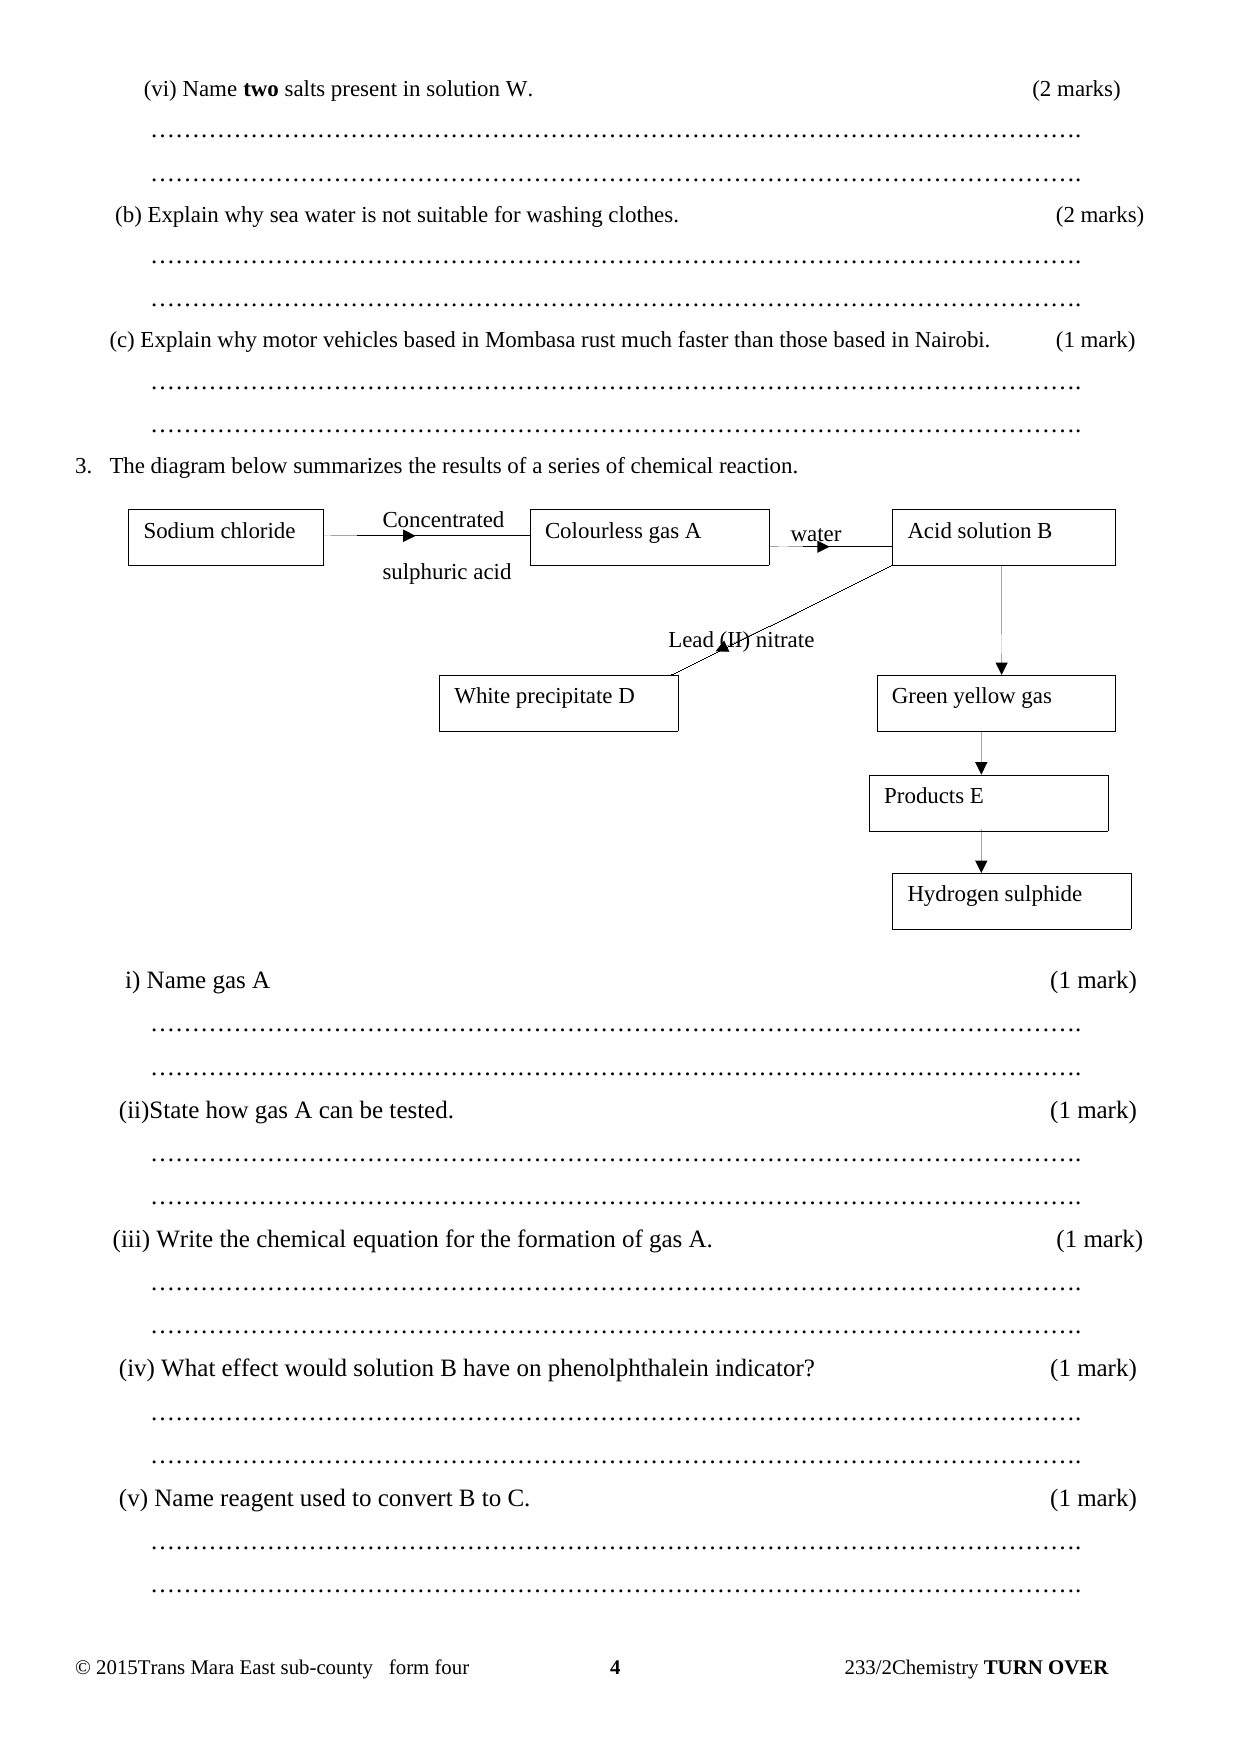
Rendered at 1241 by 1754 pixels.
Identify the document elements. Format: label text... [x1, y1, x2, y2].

text …………………………………………………………………………………………………. [75, 283, 1165, 312]
text …………………………………………………………………………………………………. [75, 1397, 1165, 1425]
text (v) Name reagent used to convert B to C. (1 mark) [75, 1483, 1165, 1512]
text …………………………………………………………………………………………………. [75, 409, 1165, 438]
text 3. The diagram below summarizes the results of a series of chemical reaction. [75, 452, 1165, 478]
text (iv) What effect would solution B have on phenolphthalein indicator? (1 mark) [75, 1353, 1165, 1382]
text …………………………………………………………………………………………………. [75, 366, 1165, 395]
text …………………………………………………………………………………………………. [75, 158, 1165, 186]
text …………………………………………………………………………………………………. [75, 240, 1165, 269]
text …………………………………………………………………………………………………. [75, 1569, 1165, 1598]
text …………………………………………………………………………………………………. [75, 1052, 1165, 1080]
text …………………………………………………………………………………………………. [75, 1138, 1165, 1167]
text …………………………………………………………………………………………………. [75, 1440, 1165, 1468]
text …………………………………………………………………………………………………. [75, 1310, 1165, 1339]
text (c) Explain why motor vehicles based in Mombasa rust much faster than those based in Nairobi. (1 mark) [75, 326, 1165, 353]
text …………………………………………………………………………………………………. [75, 1526, 1165, 1555]
text …………………………………………………………………………………………………. [75, 1267, 1165, 1296]
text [75, 114, 1165, 143]
text i) Name gas A (1 mark) [75, 965, 1165, 994]
text …………………………………………………………………………………………………. [75, 1181, 1165, 1210]
text (vi) Name two salts present in solution W. (2 marks) [75, 75, 1165, 101]
text (b) Explain why sea water is not suitable for washing clothes. (2 marks) [75, 201, 1165, 227]
text (ii)State how gas A can be tested. (1 mark) [75, 1095, 1165, 1123]
text (iii) Write the chemical equation for the formation of gas A. (1 mark) [75, 1224, 1165, 1253]
text …………………………………………………………………………………………………. [75, 1008, 1165, 1037]
